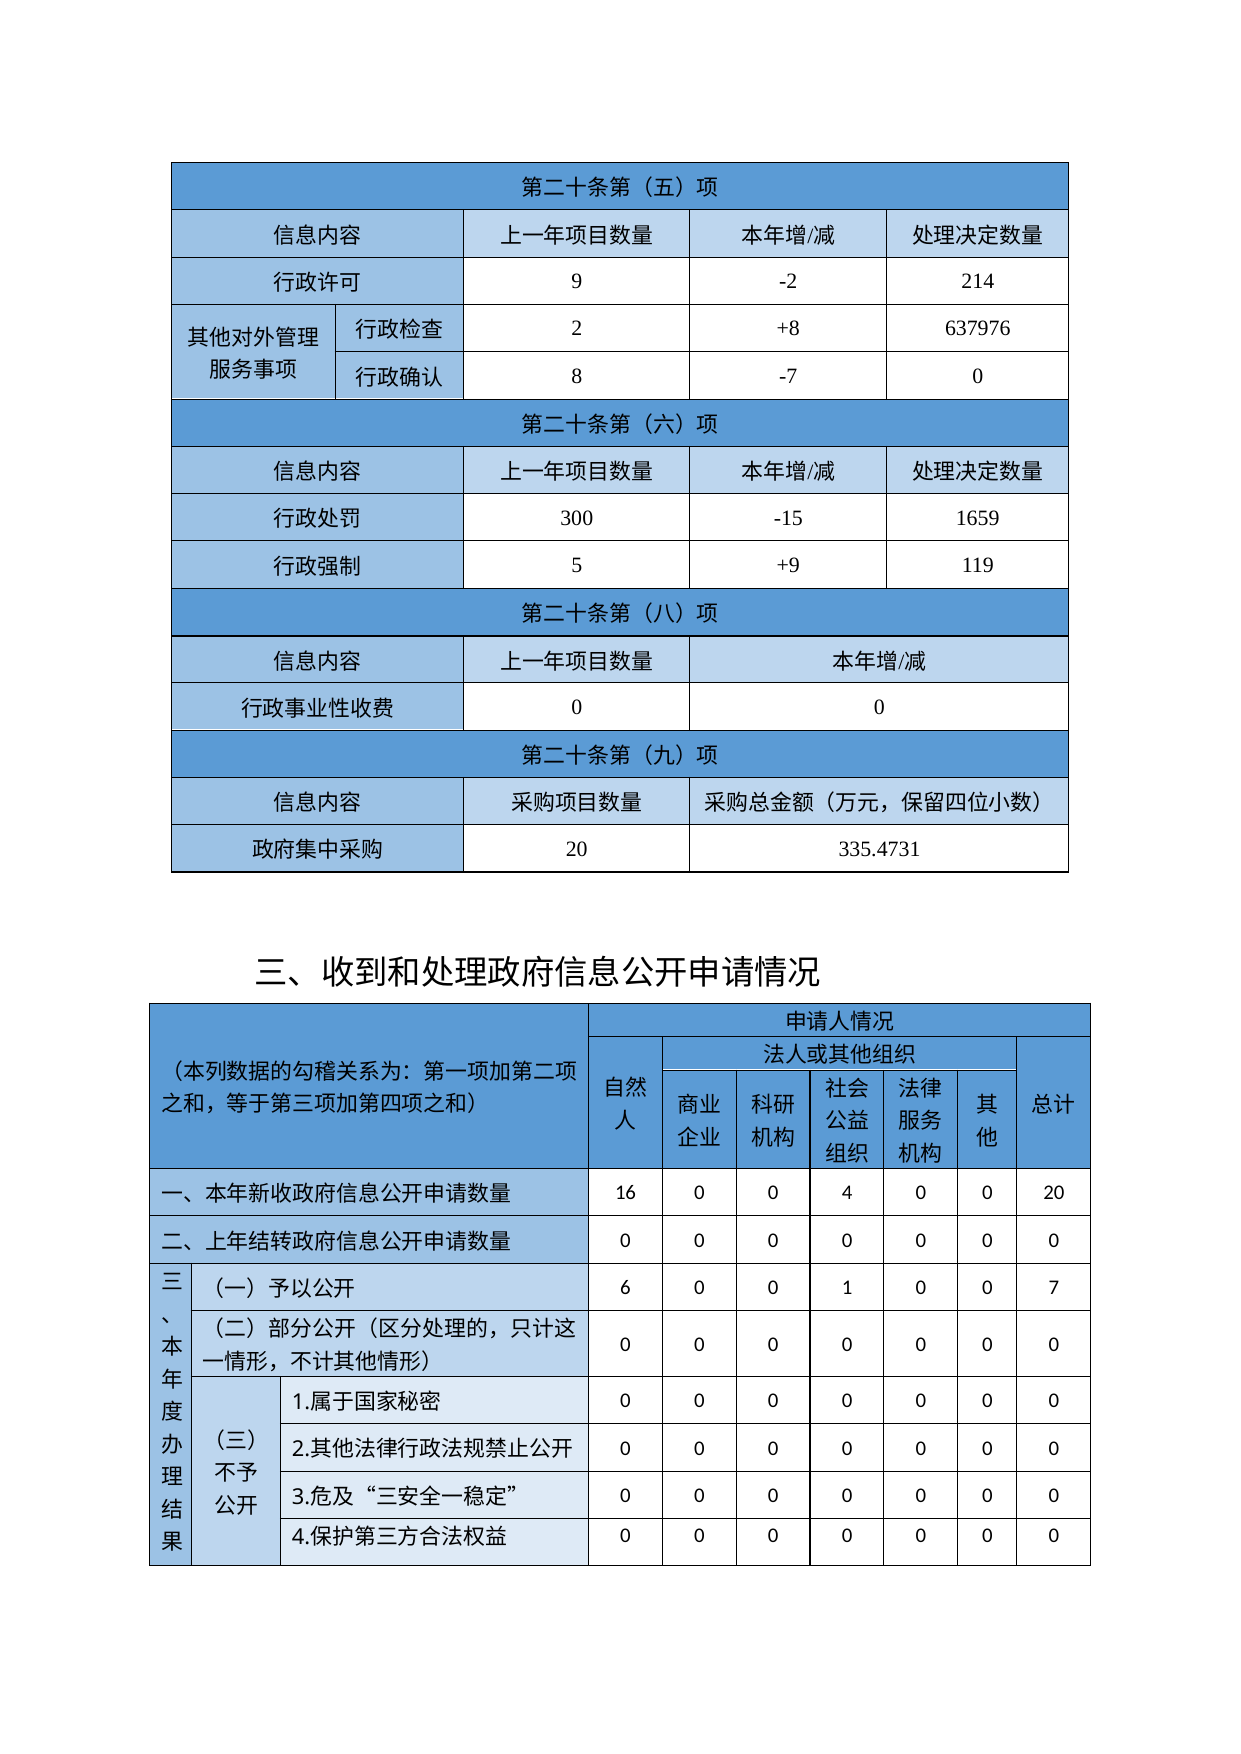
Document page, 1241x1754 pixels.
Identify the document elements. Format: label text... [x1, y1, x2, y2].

table_cell 上一年项目数量 [464, 637, 689, 682]
table_cell 16 [589, 1169, 662, 1215]
table_cell 0 [589, 1472, 662, 1518]
table_cell 0 [1017, 1519, 1090, 1565]
table_cell 上一年项目数量 [464, 447, 689, 493]
table_cell 上一年项目数量 [464, 210, 689, 257]
table_cell 0 [737, 1424, 809, 1471]
table_cell 本年增/减 [690, 210, 886, 257]
table_cell 335.4731 [690, 825, 1068, 871]
table_cell 0 [811, 1311, 883, 1376]
table_cell 其他对外管理服务事项 [172, 305, 335, 398]
table_cell 行政强制 [172, 541, 463, 588]
table_cell 0 [958, 1424, 1016, 1471]
table_cell 0 [589, 1311, 662, 1376]
table_cell 第二十条第（五）项 [172, 163, 1068, 209]
table_cell 第二十条第（九）项 [172, 731, 1068, 777]
table_cell 采购项目数量 [464, 778, 689, 824]
table_cell 0 [690, 683, 1068, 729]
table_cell 2 [464, 305, 689, 351]
table_cell 采购总金额（万元，保留四位小数） [690, 778, 1068, 824]
table_cell 0 [811, 1519, 883, 1565]
table_cell 2.其他法律行政法规禁止公开 [281, 1424, 588, 1471]
table_cell 0 [589, 1519, 662, 1565]
table_cell 0 [884, 1377, 957, 1423]
table_cell 行政事业性收费 [172, 683, 463, 729]
table_cell 119 [887, 541, 1068, 588]
table_cell 0 [1017, 1216, 1090, 1263]
table_cell +9 [690, 541, 886, 588]
table_cell +8 [690, 305, 886, 351]
table_cell （一）予以公开 [192, 1264, 588, 1310]
table_cell 行政处罚 [172, 494, 463, 540]
table_cell 0 [958, 1169, 1016, 1215]
table_cell 0 [811, 1377, 883, 1423]
table_cell 处理决定数量 [887, 447, 1068, 493]
table_cell 0 [958, 1472, 1016, 1518]
table_cell 9 [464, 258, 689, 304]
table_cell 自然人 [589, 1037, 662, 1168]
table_cell （二）部分公开（区分处理的，只计这一情形，不计其他情形） [192, 1311, 588, 1376]
text 三、收到和处理政府信息公开申请情况 [187, 937, 1053, 1002]
table_cell 0 [884, 1169, 957, 1215]
table_cell 0 [589, 1377, 662, 1423]
table_cell 0 [884, 1216, 957, 1263]
table_cell 法人或其他组织 [663, 1037, 1016, 1069]
table_cell 300 [464, 494, 689, 540]
table_cell 本年增/减 [690, 447, 886, 493]
table_cell 0 [958, 1519, 1016, 1565]
table_cell 0 [737, 1264, 809, 1310]
table_cell 0 [884, 1311, 957, 1376]
table_cell 商业企业 [663, 1071, 736, 1168]
table_cell 0 [737, 1216, 809, 1263]
table_cell 一、本年新收政府信息公开申请数量 [150, 1169, 588, 1215]
table_cell 0 [958, 1216, 1016, 1263]
table_cell 法律服务机构 [884, 1071, 957, 1168]
table_cell （三）不予 公开 [192, 1377, 280, 1565]
table_cell 0 [887, 352, 1068, 398]
table_cell 20 [464, 825, 689, 871]
table_cell 3.危及“三安全一稳定” [281, 1472, 588, 1518]
table_cell 1 [811, 1264, 883, 1310]
table_cell 4.保护第三方合法权益 [281, 1519, 588, 1565]
table_cell 行政许可 [172, 258, 463, 304]
table_cell 0 [737, 1519, 809, 1565]
table_cell 其他 [958, 1071, 1016, 1168]
table_cell 20 [1017, 1169, 1090, 1215]
table_cell 本年增/减 [690, 637, 1068, 682]
table_cell 0 [737, 1311, 809, 1376]
table_cell 第二十条第（六）项 [172, 400, 1068, 446]
table_cell 8 [464, 352, 689, 398]
table_cell 0 [663, 1377, 736, 1423]
table_cell 0 [737, 1472, 809, 1518]
table_header （本列数据的勾稽关系为：第一项加第二项之和，等于第三项加第四项之和） [150, 1004, 588, 1168]
table_cell 信息内容 [172, 778, 463, 824]
table_cell 4 [811, 1169, 883, 1215]
table_cell 0 [884, 1519, 957, 1565]
table_cell 信息内容 [172, 210, 463, 257]
table_cell 0 [663, 1216, 736, 1263]
table_cell 0 [737, 1377, 809, 1423]
table_cell 7 [1017, 1264, 1090, 1310]
table_cell 0 [958, 1311, 1016, 1376]
table_cell 0 [663, 1472, 736, 1518]
table_cell 信息内容 [172, 637, 463, 682]
table_cell 0 [663, 1424, 736, 1471]
table_cell 6 [589, 1264, 662, 1310]
table_cell -2 [690, 258, 886, 304]
table_cell 637976 [887, 305, 1068, 351]
table_cell 1659 [887, 494, 1068, 540]
table_cell 0 [1017, 1424, 1090, 1471]
table_cell 信息内容 [172, 447, 463, 493]
table_cell 214 [887, 258, 1068, 304]
table_cell 1.属于国家秘密 [281, 1377, 588, 1423]
table_cell 0 [663, 1311, 736, 1376]
table_cell 0 [589, 1424, 662, 1471]
table_cell 0 [884, 1264, 957, 1310]
table_header 申请人情况 [589, 1004, 1090, 1036]
table_cell 政府集中采购 [172, 825, 463, 871]
table_cell 0 [811, 1424, 883, 1471]
table_cell 第二十条第（八）项 [172, 589, 1068, 635]
table_cell 三、本年度办理结果 [150, 1264, 191, 1565]
table_cell 5 [464, 541, 689, 588]
table_cell 0 [884, 1472, 957, 1518]
table_cell 0 [884, 1424, 957, 1471]
table_cell 0 [1017, 1472, 1090, 1518]
table_cell 二、上年结转政府信息公开申请数量 [150, 1216, 588, 1263]
table_cell -15 [690, 494, 886, 540]
table_cell 总计 [1017, 1037, 1090, 1168]
table_cell 0 [1017, 1311, 1090, 1376]
table_cell 0 [589, 1216, 662, 1263]
table_cell 0 [663, 1169, 736, 1215]
table_cell 0 [811, 1216, 883, 1263]
table_cell 0 [958, 1377, 1016, 1423]
table_cell 行政确认 [336, 352, 463, 398]
table_cell 0 [958, 1264, 1016, 1310]
table_cell 0 [1017, 1377, 1090, 1423]
table_cell 行政检查 [336, 305, 463, 351]
table_cell 处理决定数量 [887, 210, 1068, 257]
table_cell 0 [663, 1264, 736, 1310]
table_cell 0 [737, 1169, 809, 1215]
table_cell -7 [690, 352, 886, 398]
table_cell 0 [811, 1472, 883, 1518]
table_cell 社会公益组织 [811, 1071, 883, 1168]
table_cell 0 [464, 683, 689, 729]
table_cell 0 [663, 1519, 736, 1565]
table_cell 科研机构 [737, 1071, 809, 1168]
